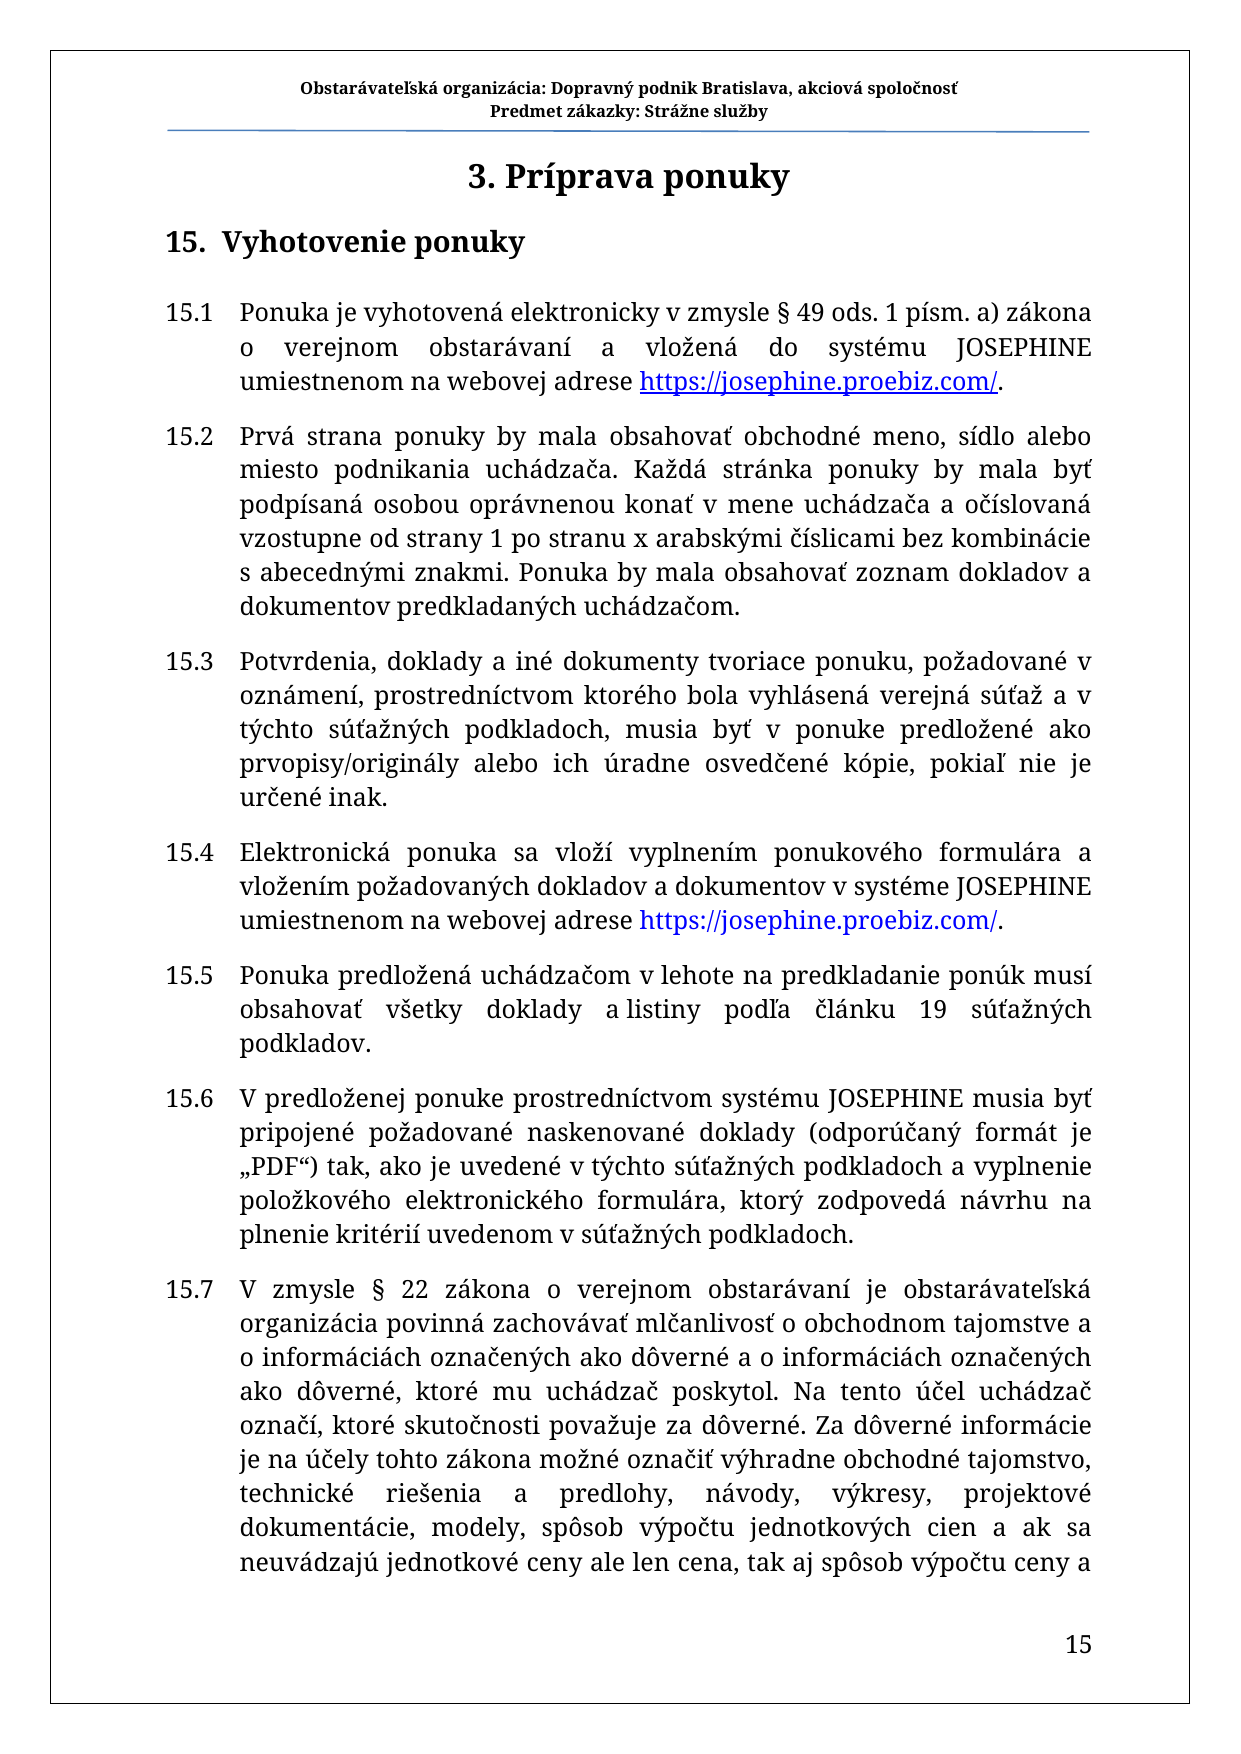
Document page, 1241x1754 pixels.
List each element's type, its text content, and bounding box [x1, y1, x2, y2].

list Elektronická ponuka sa vloží vyplnením ponukového formulára a vložením požadovaných dokladov a dokumentov v systéme JOSEPHINE umiestnenom na webovej adrese https://josephine.proebiz.com/. [165, 834, 1093, 937]
list Prvá strana ponuky by mala obsahovať obchodné meno, sídlo alebo miesto podnikania uchádzača. Každá stránka ponuky by mala byť podpísaná osobou oprávnenou konať v mene uchádzača a očíslovaná vzostupne od strany 1 po stranu x arabskými číslicami bez kombinácie s abecednými znakmi. Ponuka by mala obsahovať zoznam dokladov a dokumentov predkladaných uchádzačom. [165, 418, 1093, 622]
list Potvrdenia, doklady a iné dokumenty tvoriace ponuku, požadované v oznámení, prostredníctvom ktorého bola vyhlásená verejná súťaž a v týchto súťažných podkladoch, musia byť v ponuke predložené ako prvopisy/originály alebo ich úradne osvedčené kópie, pokiaľ nie je určené inak. [165, 643, 1093, 814]
subtitle 3. Príprava ponuky [165, 153, 1093, 199]
subtitle Vyhotovenie ponuky [165, 221, 1093, 261]
list Ponuka predložená uchádzačom v lehote na predkladanie ponúk musí obsahovať všetky doklady a listiny podľa článku 19 súťažných podkladov. [165, 957, 1093, 1060]
list Ponuka je vyhotovená elektronicky v zmysle § 49 ods. 1 písm. a) zákona o verejnom obstarávaní a vložená do systému JOSEPHINE umiestnenom na webovej adrese https://josephine.proebiz.com/. [165, 295, 1093, 397]
list V predloženej ponuke prostredníctvom systému JOSEPHINE musia byť pripojené požadované naskenované doklady (odporúčaný formát je „PDF“) tak, ako je uvedené v týchto súťažných podkladoch a vyplnenie položkového elektronického formulára, ktorý zodpovedá návrhu na plnenie kritérií uvedenom v súťažných podkladoch. [165, 1081, 1093, 1251]
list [165, 1272, 1093, 1578]
